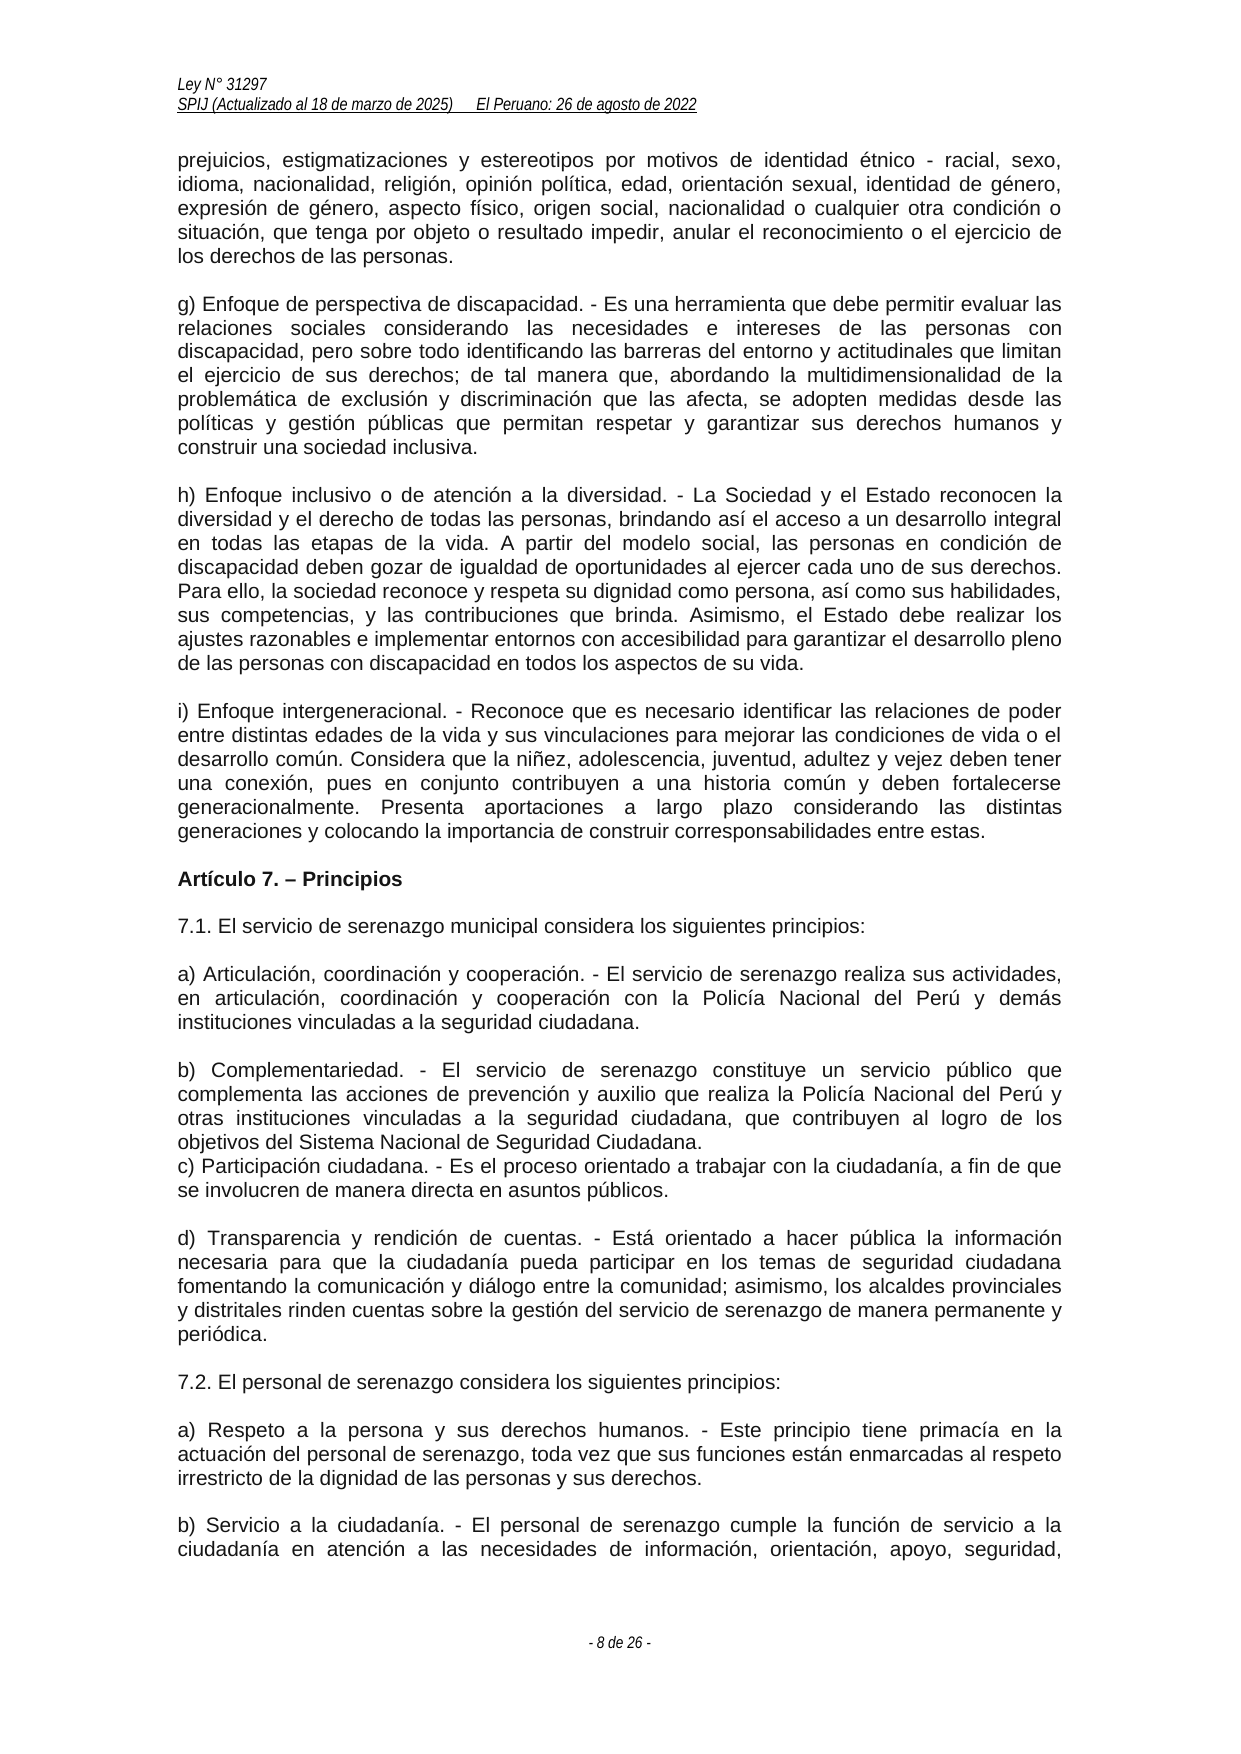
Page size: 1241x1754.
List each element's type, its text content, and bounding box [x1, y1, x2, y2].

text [177, 148, 1063, 267]
text i) Enfoque intergeneracional. - Reconoce que es necesario identificar las relaciones de poder entre distintas edades de la vida y sus vinculaciones para mejorar las condiciones de vida o el desarrollo común. Considera que la niñez, adolescencia, juventud, adultez y vejez deben tener una conexión, pues en conjunto contribuyen a una historia común y deben fortalecerse generacionalmente. Presenta aportaciones a largo plazo considerando las distintas generaciones y colocando la importancia de construir corresponsabilidades entre estas. [177, 699, 1063, 842]
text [177, 1513, 1063, 1561]
text 7.2. El personal de serenazgo considera los siguientes principios: [177, 1369, 1063, 1393]
text h) Enfoque inclusivo o de atención a la diversidad. - La Sociedad y el Estado reconocen la diversidad y el derecho de todas las personas, brindando así el acceso a un desarrollo integral en todas las etapas de la vida. A partir del modelo social, las personas en condición de discapacidad deben gozar de igualdad de oportunidades al ejercer cada uno de sus derechos. Para ello, la sociedad reconoce y respeta su dignidad como persona, así como sus habilidades, sus competencias, y las contribuciones que brinda. Asimismo, el Estado debe realizar los ajustes razonables e implementar entornos con accesibilidad para garantizar el desarrollo pleno de las personas con discapacidad en todos los aspectos de su vida. [177, 483, 1063, 675]
text 7.1. El servicio de serenazgo municipal considera los siguientes principios: [177, 914, 1063, 938]
text c) Participación ciudadana. - Es el proceso orientado a trabajar con la ciudadanía, a fin de que se involucren de manera directa en asuntos públicos. [177, 1154, 1063, 1202]
text a) Respeto a la persona y sus derechos humanos. - Este principio tiene primacía en la actuación del personal de serenazgo, toda vez que sus funciones están enmarcadas al respeto irrestricto de la dignidad de las personas y sus derechos. [177, 1417, 1063, 1489]
text g) Enfoque de perspectiva de discapacidad. - Es una herramienta que debe permitir evaluar las relaciones sociales considerando las necesidades e intereses de las personas con discapacidad, pero sobre todo identificando las barreras del entorno y actitudinales que limitan el ejercicio de sus derechos; de tal manera que, abordando la multidimensionalidad de la problemática de exclusión y discriminación que las afecta, se adopten medidas desde las políticas y gestión públicas que permitan respetar y garantizar sus derechos humanos y construir una sociedad inclusiva. [177, 291, 1063, 459]
text Artículo 7. – Principios [177, 866, 1063, 890]
text d) Transparencia y rendición de cuentas. - Está orientado a hacer pública la información necesaria para que la ciudadanía pueda participar en los temas de seguridad ciudadana fomentando la comunicación y diálogo entre la comunidad; asimismo, los alcaldes provinciales y distritales rinden cuentas sobre la gestión del servicio de serenazgo de manera permanente y periódica. [177, 1226, 1063, 1346]
text a) Articulación, coordinación y cooperación. - El servicio de serenazgo realiza sus actividades, en articulación, coordinación y cooperación con la Policía Nacional del Perú y demás instituciones vinculadas a la seguridad ciudadana. [177, 962, 1063, 1034]
text b) Complementariedad. - El servicio de serenazgo constituye un servicio público que complementa las acciones de prevención y auxilio que realiza la Policía Nacional del Perú y otras instituciones vinculadas a la seguridad ciudadana, que contribuyen al logro de los objetivos del Sistema Nacional de Seguridad Ciudadana. [177, 1058, 1063, 1154]
